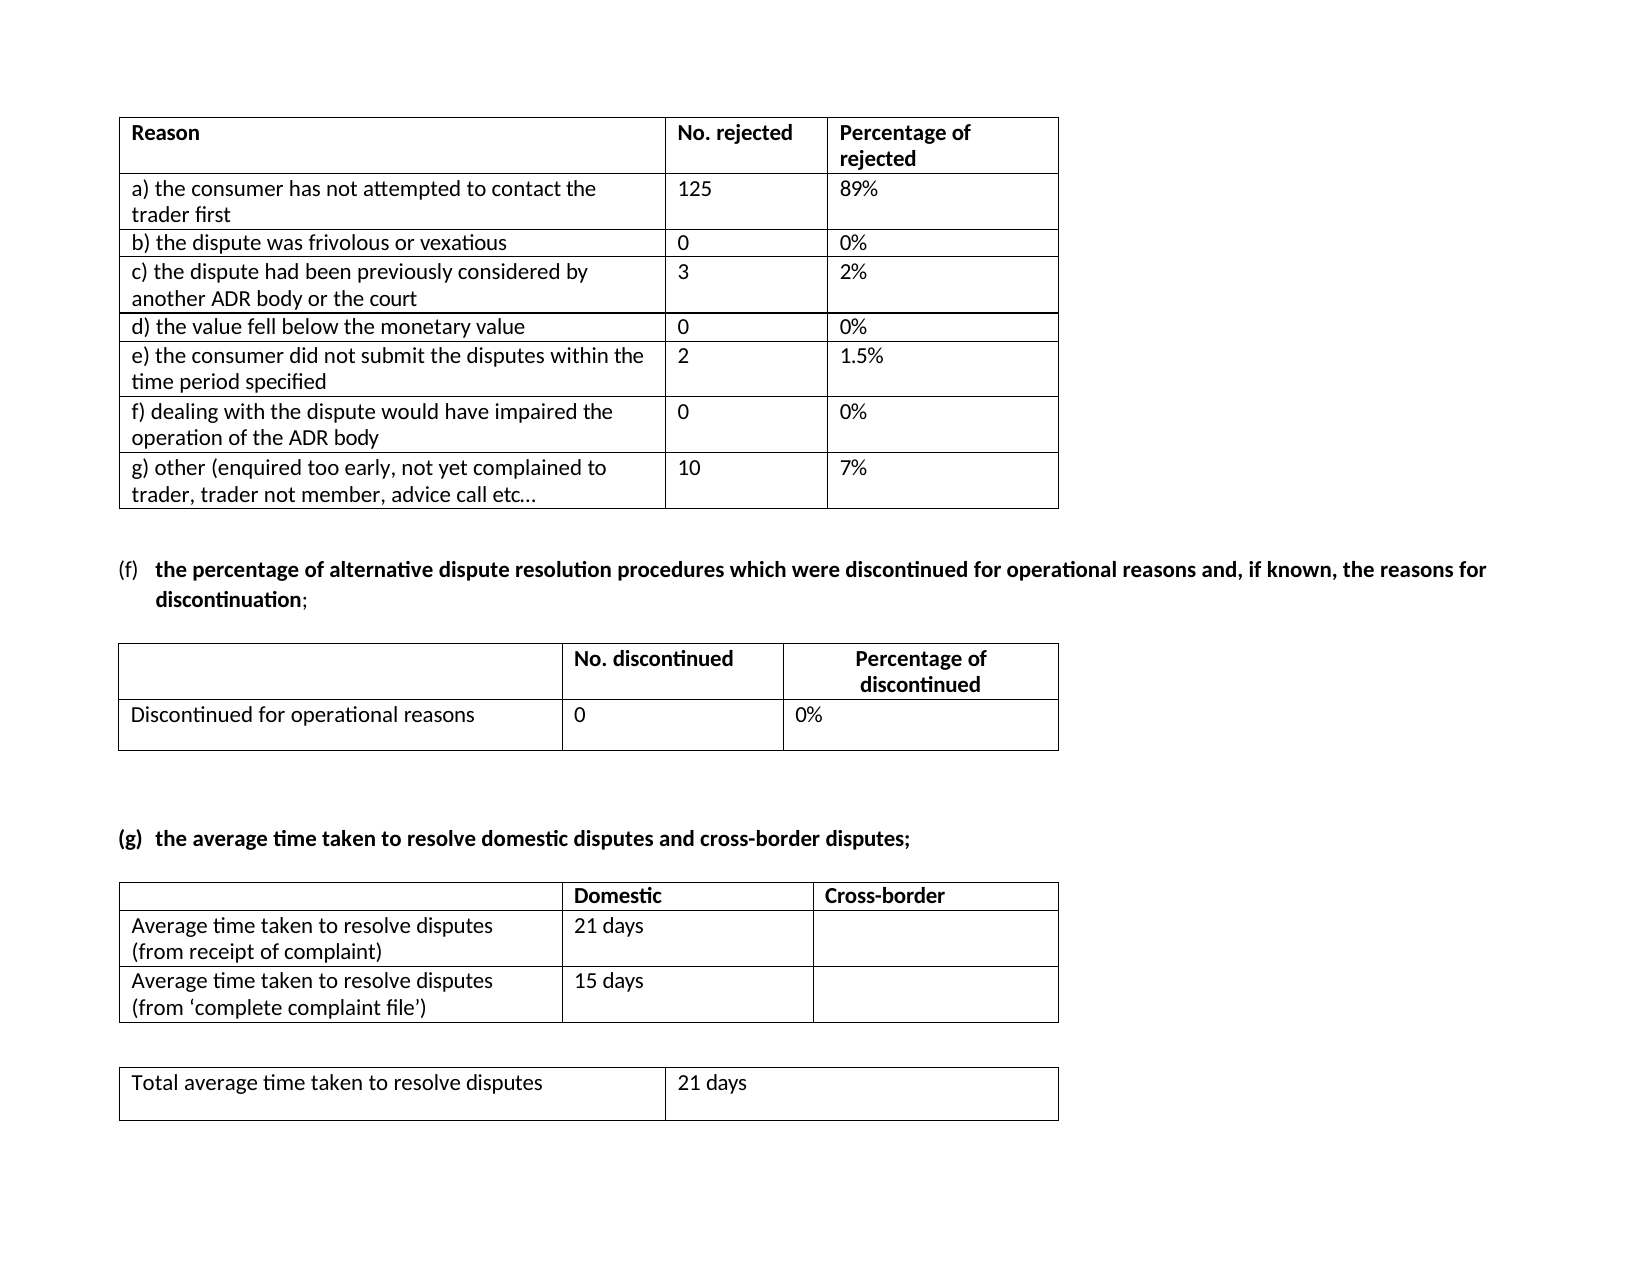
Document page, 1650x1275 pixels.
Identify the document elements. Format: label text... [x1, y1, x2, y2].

table_header Total average time taken to resolve disputes [120, 1068, 665, 1119]
table_cell 3 [666, 257, 827, 312]
table_cell 0% [828, 314, 1058, 341]
table_cell 2 [666, 342, 827, 396]
table_cell 0 [666, 230, 827, 256]
table_header Domestic [563, 883, 813, 910]
table_header No. rejected [666, 118, 827, 173]
table_cell 0 [666, 397, 827, 452]
list the average time taken to resolve domestic disputes and cross-border disputes; [118, 824, 1544, 852]
table_header Cross-border [814, 883, 1058, 910]
table_header No. discontinued [563, 644, 783, 699]
table_cell 7% [828, 453, 1058, 508]
table_header Percentage of discontinued [784, 644, 1058, 699]
table_cell 0% [784, 700, 1058, 750]
table_cell 2% [828, 257, 1058, 312]
table_cell 0 [666, 314, 827, 341]
table_header 21 days [666, 1068, 1058, 1119]
table_cell 10 [666, 453, 827, 508]
table_header [119, 644, 562, 699]
table_cell Discontinued for operational reasons [119, 700, 562, 750]
table_cell 0% [828, 230, 1058, 256]
table_cell a) the consumer has not attempted to contact the trader first [120, 174, 665, 228]
table_header Percentage of rejected [828, 118, 1058, 173]
table_cell c) the dispute had been previously considered by another ADR body or the court [120, 257, 665, 312]
table_cell 89% [828, 174, 1058, 228]
list the percentage of alternative dispute resolution procedures which were discontinued for operational reasons and, if known, the reasons for discontinuation; [118, 555, 1488, 613]
table_cell 0 [563, 700, 783, 750]
table_header [120, 883, 562, 910]
table_cell 125 [666, 174, 827, 228]
table_cell [814, 911, 1058, 966]
table_cell f) dealing with the dispute would have impaired the operation of the ADR body [120, 397, 665, 452]
table_cell d) the value fell below the monetary value [120, 314, 665, 341]
table_cell Average time taken to resolve disputes (from receipt of complaint) [120, 911, 562, 966]
table_cell Average time taken to resolve disputes (from ‘complete complaint file’) [120, 967, 562, 1022]
table_header Reason [120, 118, 665, 173]
table_cell 21 days [563, 911, 813, 966]
table_cell [814, 967, 1058, 1022]
table_cell 0% [828, 397, 1058, 452]
table_cell b) the dispute was frivolous or vexatious [120, 230, 665, 256]
table_cell g) other (enquired too early, not yet complained to trader, trader not member, advice call etc… [120, 453, 665, 508]
table_cell 15 days [563, 967, 813, 1022]
table_cell 1.5% [828, 342, 1058, 396]
table_cell e) the consumer did not submit the disputes within the time period specified [120, 342, 665, 396]
